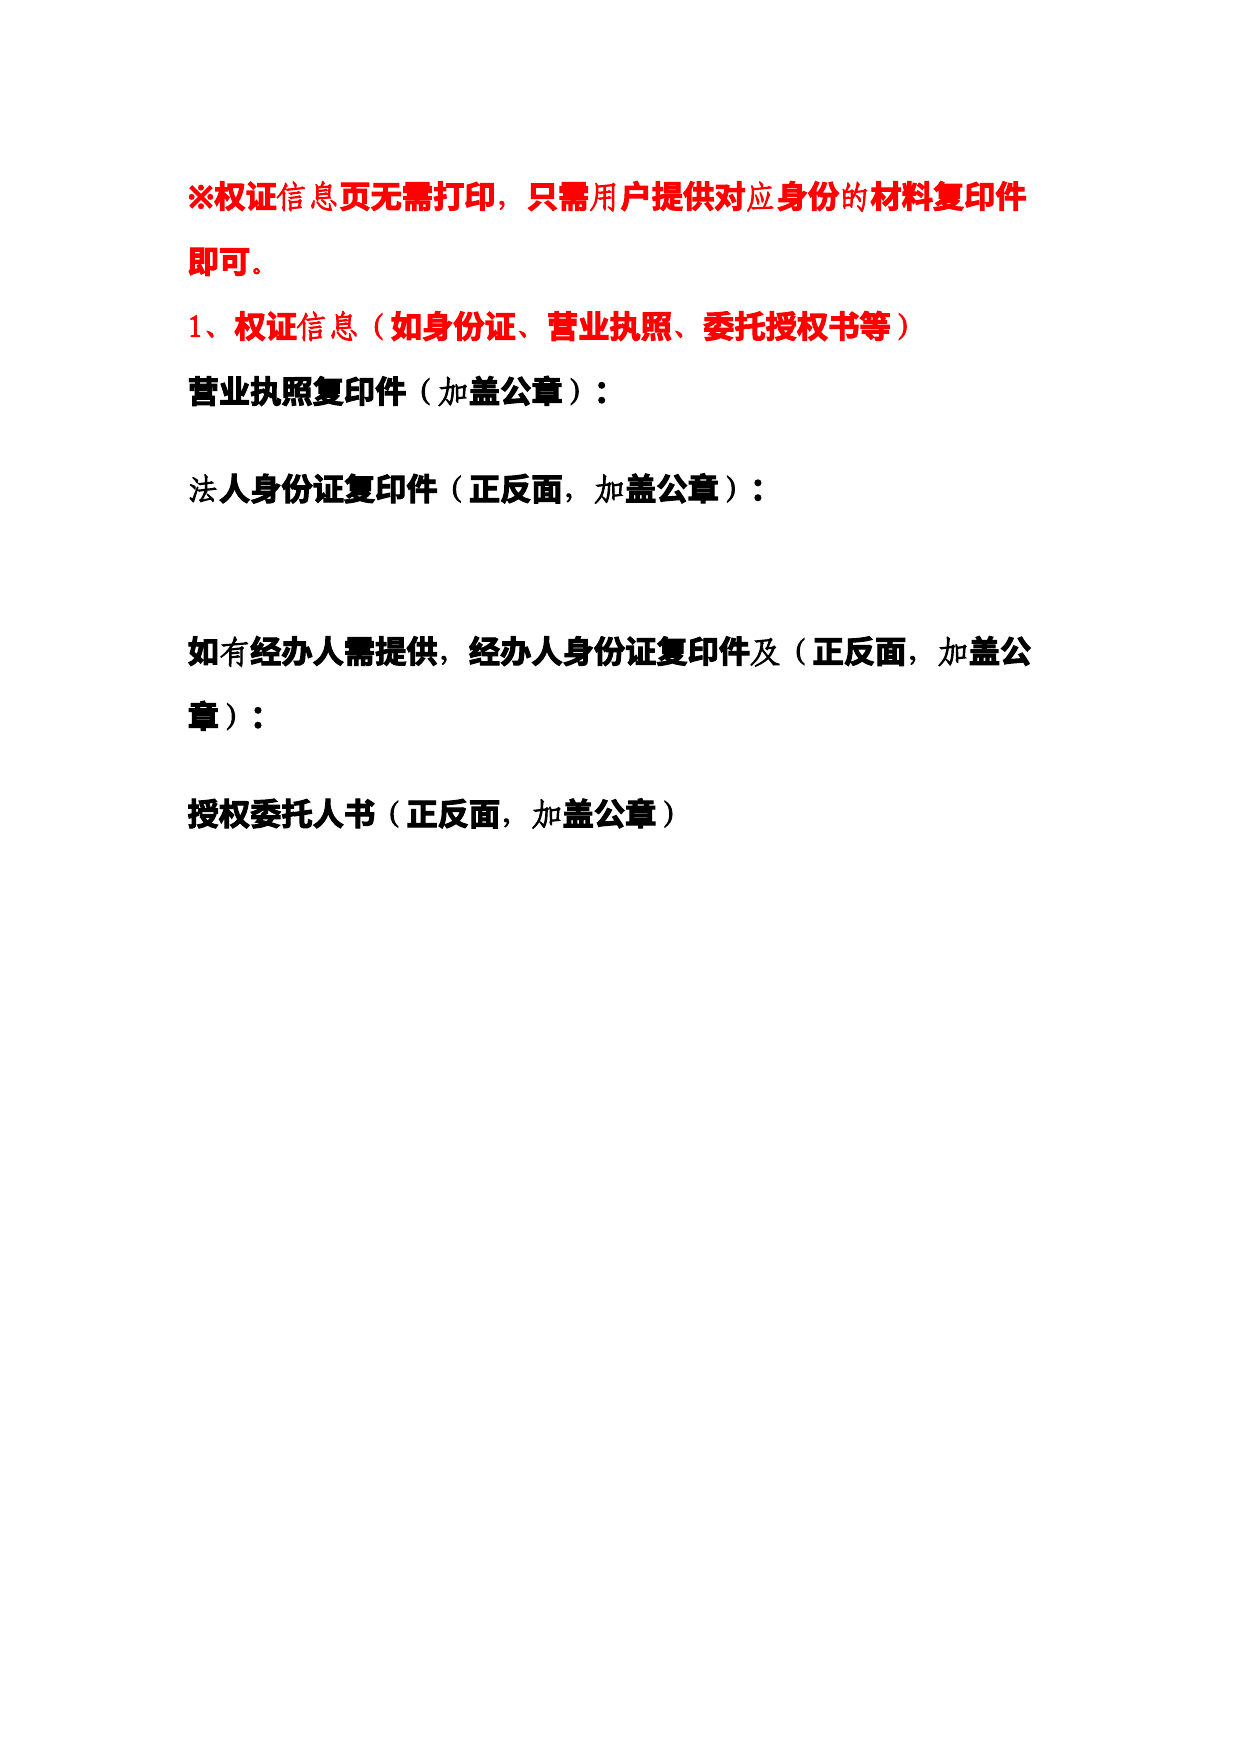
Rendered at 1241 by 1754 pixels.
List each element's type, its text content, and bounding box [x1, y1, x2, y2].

text 如有经办人需提供，经办人身份证复印件及（正反面，加盖公章）： [187, 617, 1053, 747]
text 1、权证信息（如身份证、营业执照、委托授权书等） [187, 292, 1053, 357]
text 授权委托人书（正反面，加盖公章） [187, 779, 1053, 844]
text 营业执照复印件（加盖公章）： [187, 357, 1053, 422]
text ※权证信息页无需打印，只需用户提供对应身份的材料复印件即可。 [187, 162, 1053, 292]
text 法人身份证复印件（正反面，加盖公章）： [187, 454, 1053, 519]
